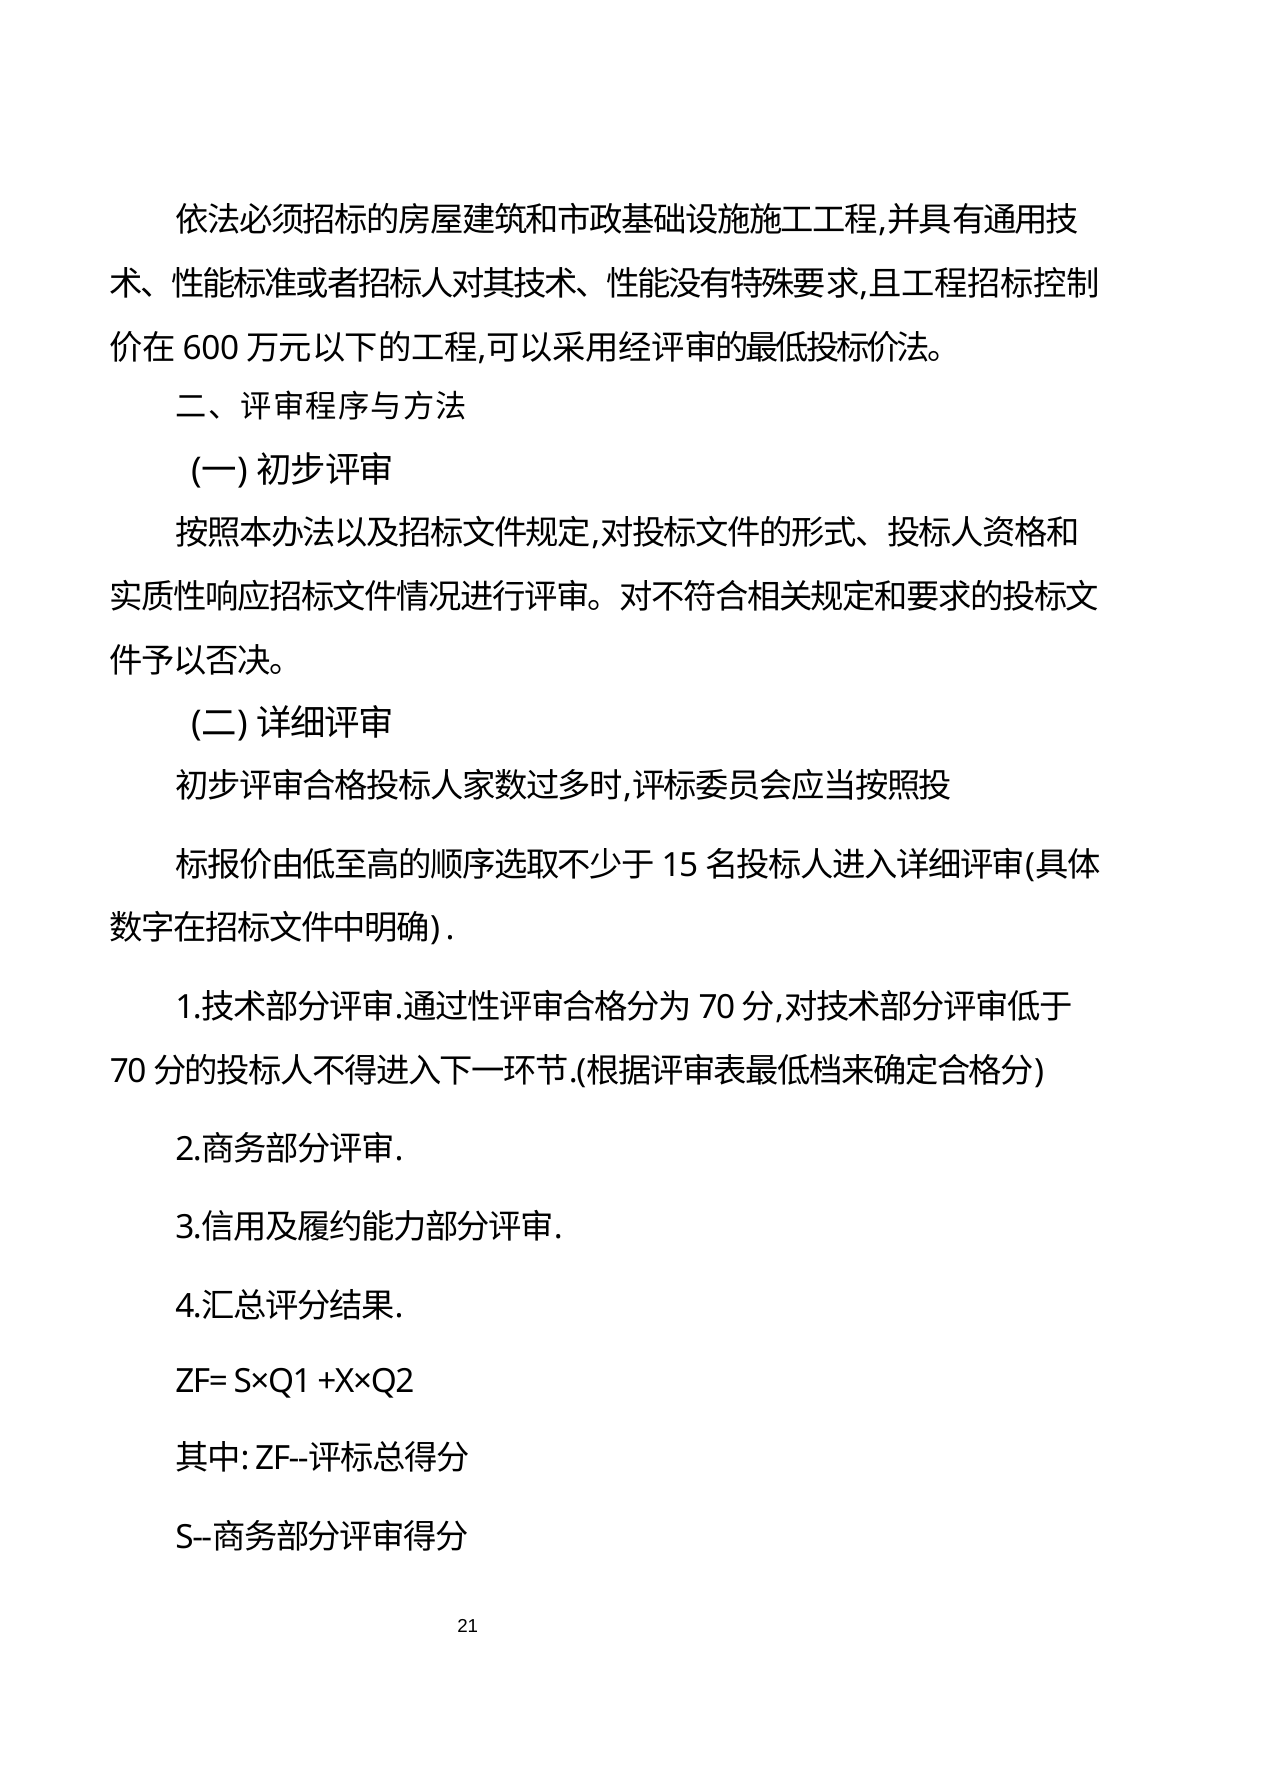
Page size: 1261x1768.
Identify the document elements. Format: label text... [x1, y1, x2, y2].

text 其中: ZF--评标总得分 [109, 1431, 1106, 1479]
text 依法必须招标的房屋建筑和市政基础设施施工工程,并具有通用技术、性能标准或者招标人对其技术、性能没有特殊要求,且工程招标控制价在600万元以下的工程,可以采用经评审的最低投标价法。 [109, 193, 1106, 369]
text S--商务部分评审得分 [109, 1509, 1106, 1558]
text (一) 初步评审 [107, 444, 1107, 491]
text 标报价由低至高的顺序选取不少于15名投标人进入详细评审(具体数字在招标文件中明确) . [109, 837, 1106, 949]
text 4.汇总评分结果. [109, 1278, 1106, 1327]
text 初步评审合格投标人家数过多时,评标委员会应当按照投 [109, 759, 1106, 807]
text 按照本办法以及招标文件规定,对投标文件的形式、投标人资格和实质性响应招标文件情况进行评审。对不符合相关规定和要求的投标文件予以否决。 [109, 506, 1106, 682]
text (二) 详细评审 [107, 697, 1107, 744]
text 1.技术部分评审.通过性评审合格分为70分,对技术部分评审低于70分的投标人不得进入下一环节.(根据评审表最低档来确定合格分) [109, 979, 1106, 1092]
text 3.信用及履约能力部分评审. [109, 1200, 1106, 1248]
text 二、评审程序与方法 [107, 385, 1107, 426]
text 2.商务部分评审. [109, 1122, 1106, 1170]
text ZF= S×Q1 +X×Q2 [109, 1357, 1106, 1402]
